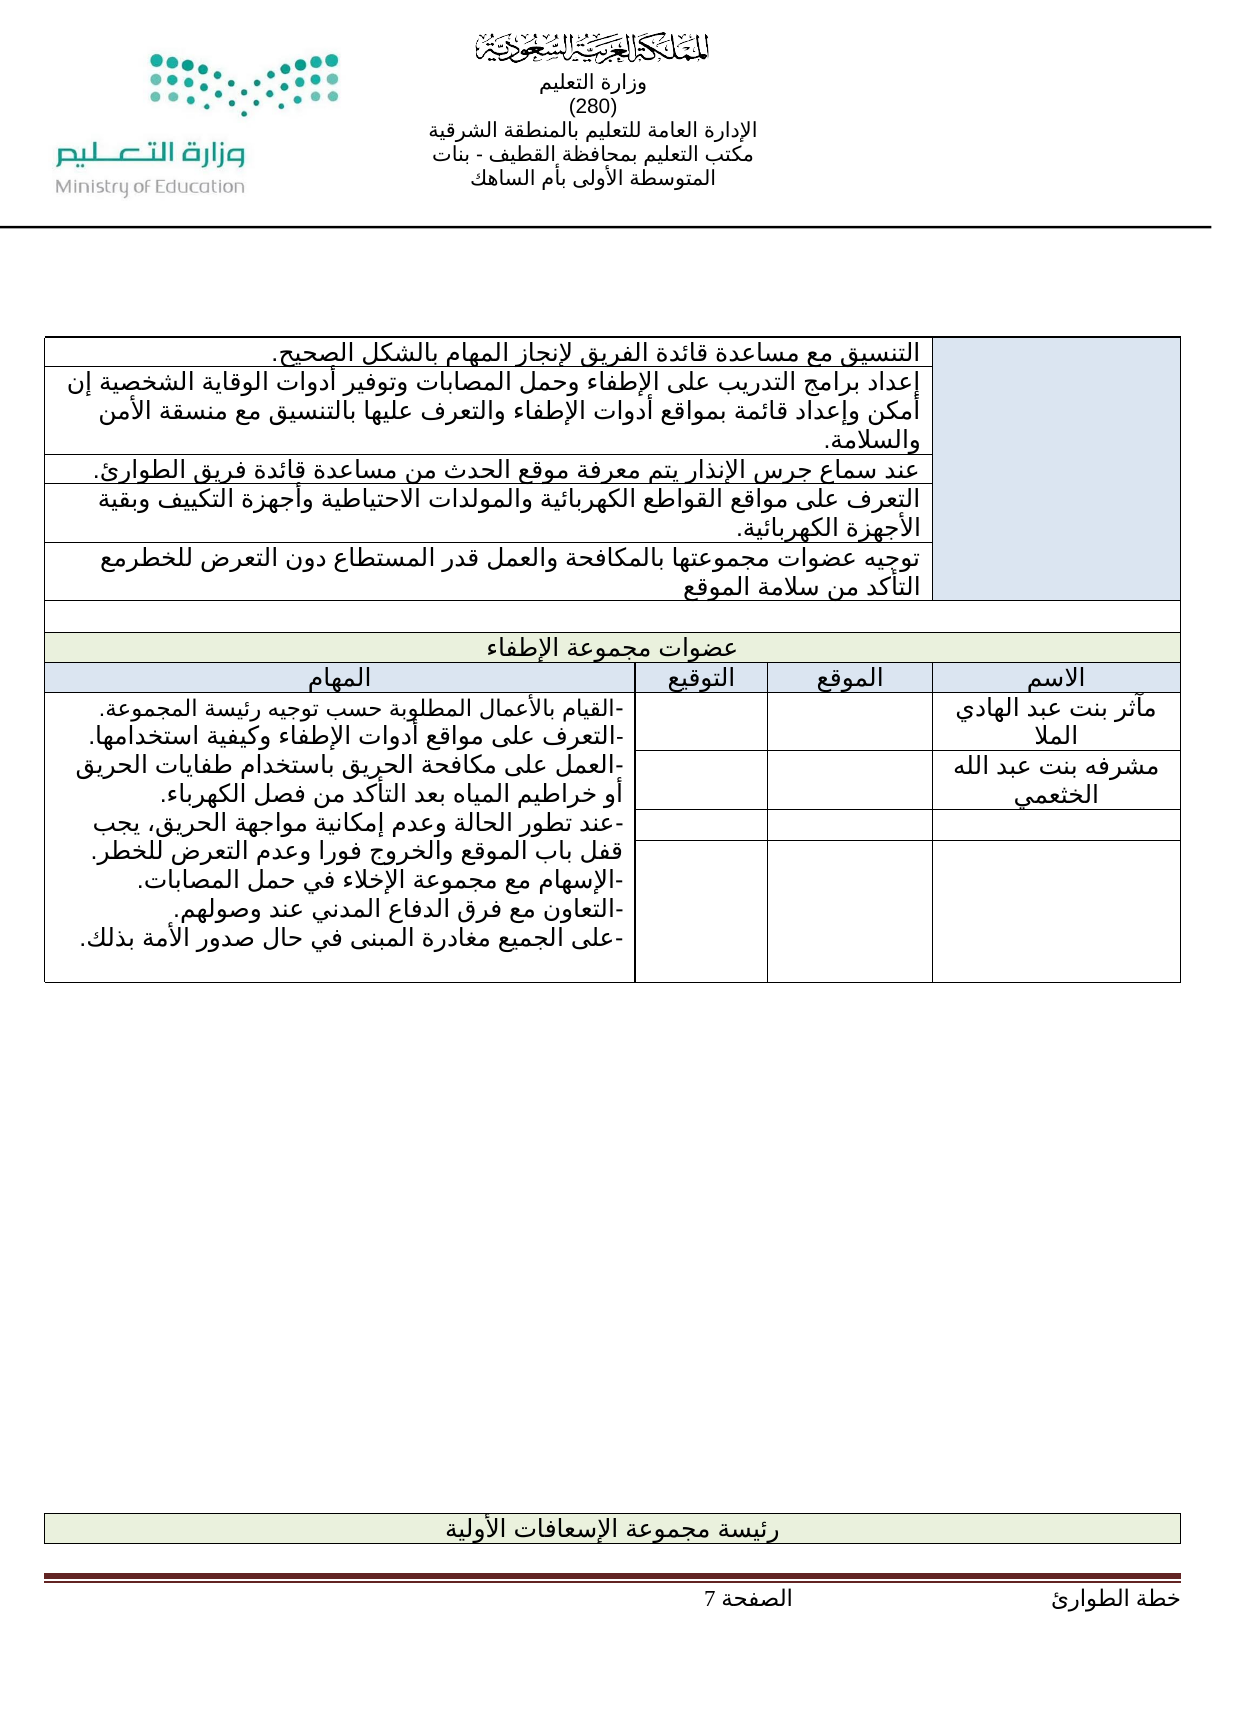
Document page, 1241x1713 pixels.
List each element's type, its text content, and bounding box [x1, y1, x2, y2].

table_cell -القيام بالأعمال المطلوبة حسب توجيه رئيسة المجموعة. -التعرف على مواقع أدوات الإطفاء وكيفية استخدامها. -العمل على مكافحة الحريق باستخدام طفايات الحريق أو خراطيم المياه بعد التأكد من فصل الكهرباء. -عند تطور الحالة وعدم إمكانية مواجهة الحريق، يجب قفل باب الموقع والخروج فورا وعدم التعرض للخطر. -الإسهام مع مجموعة الإخلاء في حمل المصابات. -التعاون مع فرق الدفاع المدني عند وصولهم. -على الجميع مغادرة المبنى في حال صدور الأمة بذلك. [45, 693, 634, 982]
table_cell الاسم [933, 663, 1180, 692]
table_cell [636, 841, 767, 982]
table_cell المهام [45, 663, 634, 692]
table_cell [636, 810, 767, 840]
table_cell [636, 751, 767, 809]
table_cell التنسيق مع مساعدة قائدة الفريق لإنجاز المهام بالشكل الصحيح. [45, 338, 932, 366]
table_cell الموقع [768, 663, 932, 692]
table_cell [933, 810, 1180, 840]
table_cell التوقيع [636, 663, 767, 692]
table_cell [933, 841, 1180, 982]
table_cell توجيه عضوات مجموعتها بالمكافحة والعمل قدر المستطاع دون التعرض للخطرمع التأكد من سلامة الموقع [45, 543, 932, 600]
table_cell [768, 810, 932, 840]
table_cell [636, 693, 767, 750]
table_header رئيسة مجموعة الإسعافات الأولية [45, 1514, 1180, 1543]
table_cell إعداد برامج التدريب على الإطفاء وحمل المصابات وتوفير أدوات الوقاية الشخصية إن أمكن وإعداد قائمة بمواقع أدوات الإطفاء والتعرف عليها بالتنسيق مع منسقة الأمن والسلامة. [45, 367, 932, 453]
table_cell [768, 693, 932, 750]
table_cell مآثر بنت عبد الهادي الملا [933, 693, 1180, 750]
table_cell عضوات مجموعة الإطفاء [45, 633, 1180, 662]
table_cell [768, 751, 932, 809]
table_cell عند سماع جرس الإنذار يتم معرفة موقع الحدث من مساعدة قائدة فريق الطوارئ. [45, 455, 932, 483]
table_cell مشرفه بنت عبد الله الخثعمي [933, 751, 1180, 809]
table_cell [768, 841, 932, 982]
table_cell التعرف على مواقع القواطع الكهربائية والمولدات الاحتياطية وأجهزة التكييف وبقية الأجهزة الكهربائية. [45, 484, 932, 542]
picture [39, 46, 348, 224]
table_cell [45, 601, 1180, 632]
